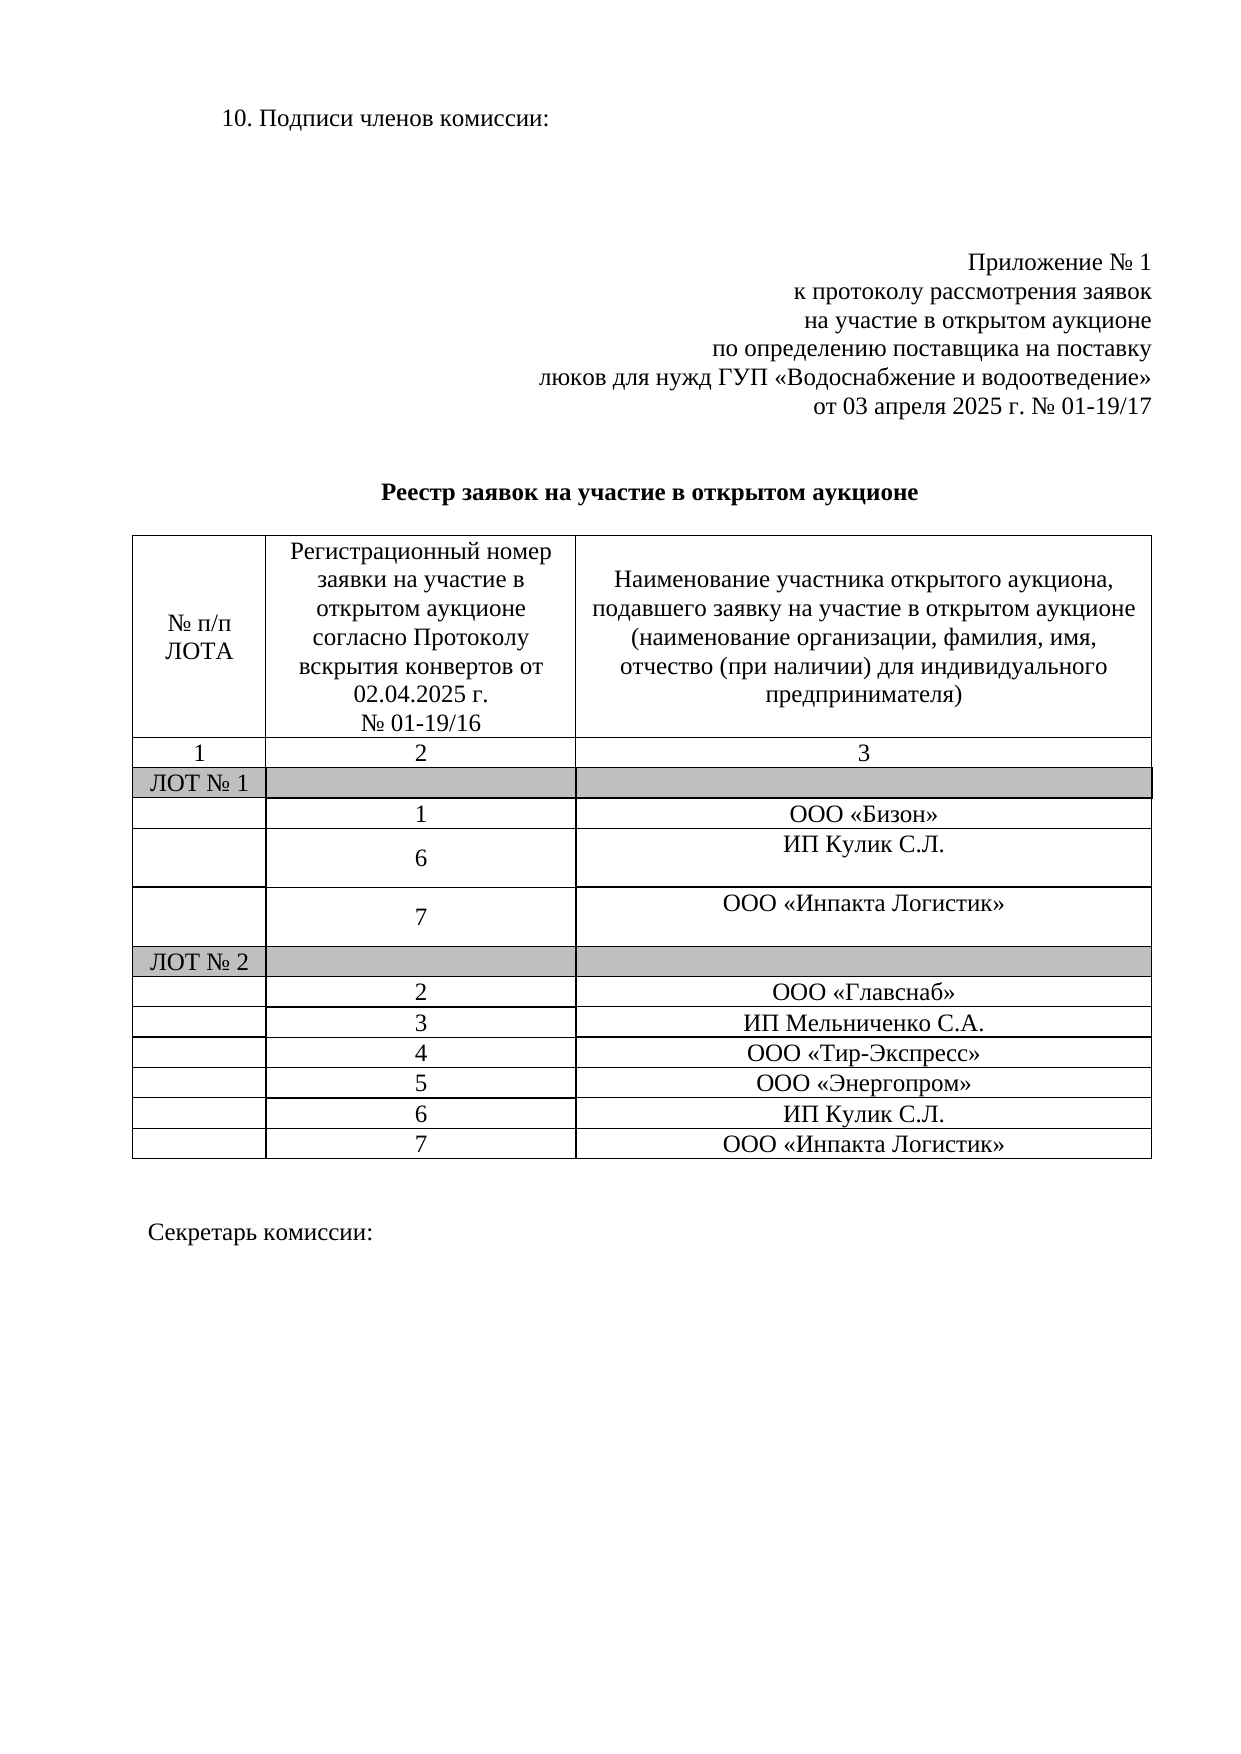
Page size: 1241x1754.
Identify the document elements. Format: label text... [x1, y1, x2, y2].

table_cell ЛОТ № 1 [133, 768, 265, 797]
table_cell 6 [267, 829, 575, 886]
text по определению поставщика на поставку [148, 333, 1152, 362]
table_cell [133, 888, 265, 946]
table_cell 1 [267, 799, 575, 827]
table_cell [267, 768, 575, 797]
table_cell [133, 829, 265, 886]
table_cell 7 [267, 1129, 575, 1158]
table_header № п/п ЛОТА [133, 536, 265, 737]
text на участие в открытом аукционе [148, 305, 1152, 333]
table_cell ООО «Энергопром» [577, 1068, 1151, 1097]
table_cell ИП Кулик С.Л. [577, 829, 1151, 886]
table_cell ИП Мельниченко С.А. [577, 1007, 1151, 1036]
table_cell 2 [266, 738, 575, 767]
table_cell [133, 1007, 265, 1036]
text от 03 апреля 2025 г. № 01-19/17 [148, 391, 1152, 420]
table_cell ООО «Инпакта Логистик» [577, 888, 1151, 946]
table_cell [133, 798, 265, 827]
table_cell [577, 947, 1151, 976]
table_cell [577, 768, 1151, 797]
table_cell [133, 1129, 265, 1158]
text 10. Подписи членов комиссии: [148, 103, 1152, 132]
table_cell [133, 977, 265, 1006]
text к протоколу рассмотрения заявок [148, 276, 1152, 305]
table_cell 2 [267, 977, 575, 1006]
table_cell 6 [267, 1099, 575, 1127]
table_cell ООО «Тир-Экспресс» [577, 1038, 1151, 1067]
table_cell ООО «Главснаб» [577, 977, 1151, 1006]
table_cell 1 [133, 738, 265, 767]
table_cell 5 [267, 1068, 575, 1097]
table_cell ИП Кулик С.Л. [577, 1098, 1151, 1127]
text Приложение № 1 [148, 247, 1152, 276]
table_cell ООО «Бизон» [577, 799, 1151, 827]
table_cell [267, 947, 575, 976]
table_cell ООО «Инпакта Логистик» [577, 1129, 1151, 1158]
text люков для нужд ГУП «Водоснабжение и водоотведение» [148, 362, 1152, 391]
text Реестр заявок на участие в открытом аукционе [148, 448, 1152, 506]
table_cell [133, 1038, 265, 1067]
table_cell [133, 1068, 265, 1097]
table_header Регистрационный номер заявки на участие в открытом аукционе согласно Протоколу вскрытия конвертов от 02.04.2025 г. № 01-19/16 [266, 536, 575, 737]
table_cell 7 [267, 888, 575, 946]
table_cell 3 [576, 738, 1151, 767]
table_cell [133, 1098, 265, 1127]
table_cell ЛОТ № 2 [133, 947, 265, 976]
text Секретарь комиссии: [148, 1217, 1152, 1246]
table_cell 3 [267, 1008, 575, 1036]
table_cell 4 [267, 1038, 575, 1067]
table_header Наименование участника открытого аукциона, подавшего заявку на участие в открытом аукционе (наименование организации, фамилия, имя, отчество (при наличии) для индивидуального предпринимателя) [576, 536, 1151, 737]
